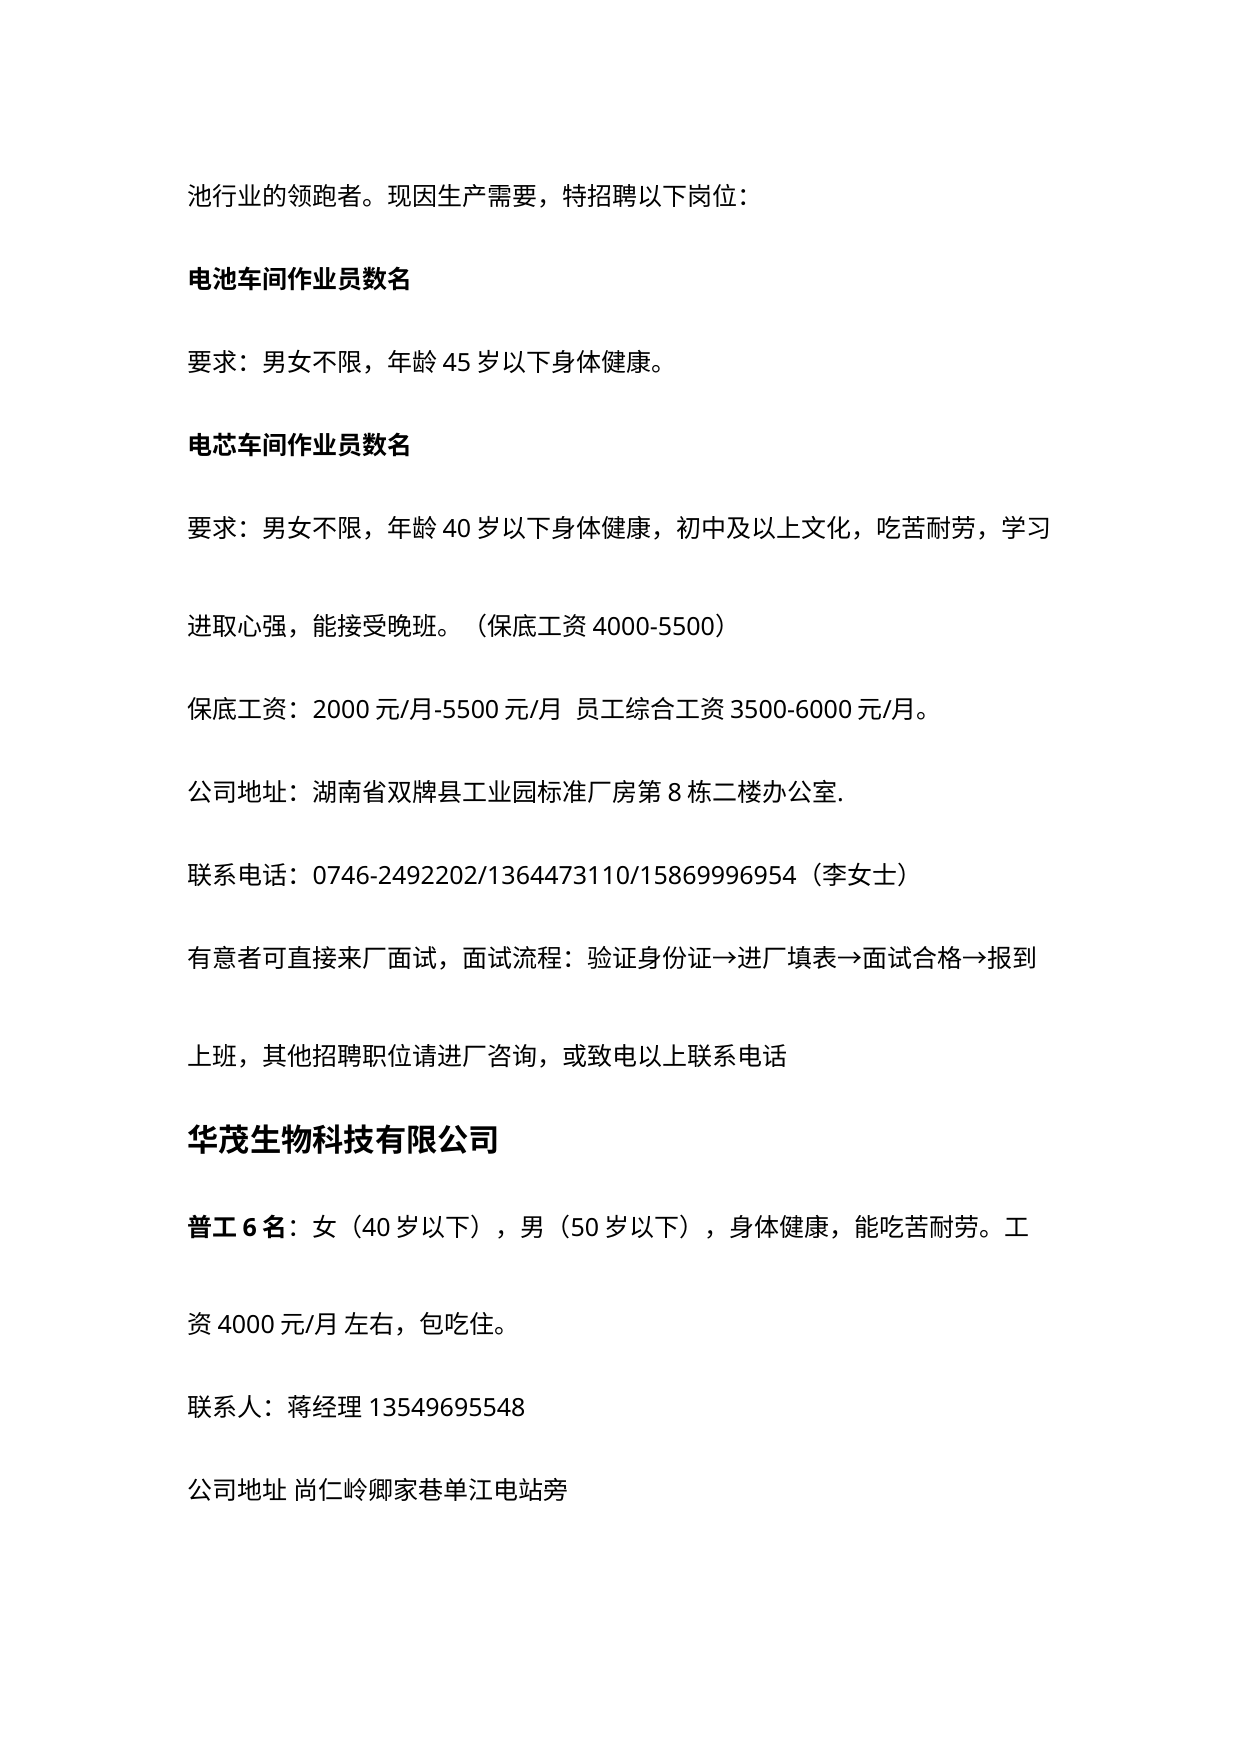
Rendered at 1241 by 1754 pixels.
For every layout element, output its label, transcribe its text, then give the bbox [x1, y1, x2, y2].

text 电池车间作业员数名 [187, 245, 1053, 310]
text 华茂生物科技有限公司 [187, 1105, 1053, 1170]
text 联系电话：0746-2492202/1364473110/15869996954（李女士） [187, 841, 1053, 906]
text 要求：男女不限，年龄40岁以下身体健康，初中及以上文化，吃苦耐劳，学习进取心强，能接受晚班。（保底工资4000-5500） [187, 494, 1053, 657]
text 要求：男女不限，年龄45岁以下身体健康。 [187, 328, 1053, 393]
text 联系人：蒋经理 13549695548 [187, 1373, 1053, 1438]
text 有意者可直接来厂面试，面试流程：验证身份证→进厂填表→面试合格→报到上班，其他招聘职位请进厂咨询，或致电以上联系电话 [187, 924, 1053, 1087]
text 保底工资：2000元/月-5500元/月 员工综合工资3500-6000元/月。 [187, 675, 1053, 740]
text 公司地址 尚仁岭卿家巷单江电站旁 [187, 1456, 1053, 1521]
text 普工6名：女（40岁以下），男（50岁以下），身体健康，能吃苦耐劳。工资4000元/月 左右，包吃住。 [187, 1193, 1053, 1355]
text 电芯车间作业员数名 [187, 411, 1053, 476]
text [187, 162, 1053, 227]
text 公司地址：湖南省双牌县工业园标准厂房第8栋二楼办公室. [187, 758, 1053, 823]
